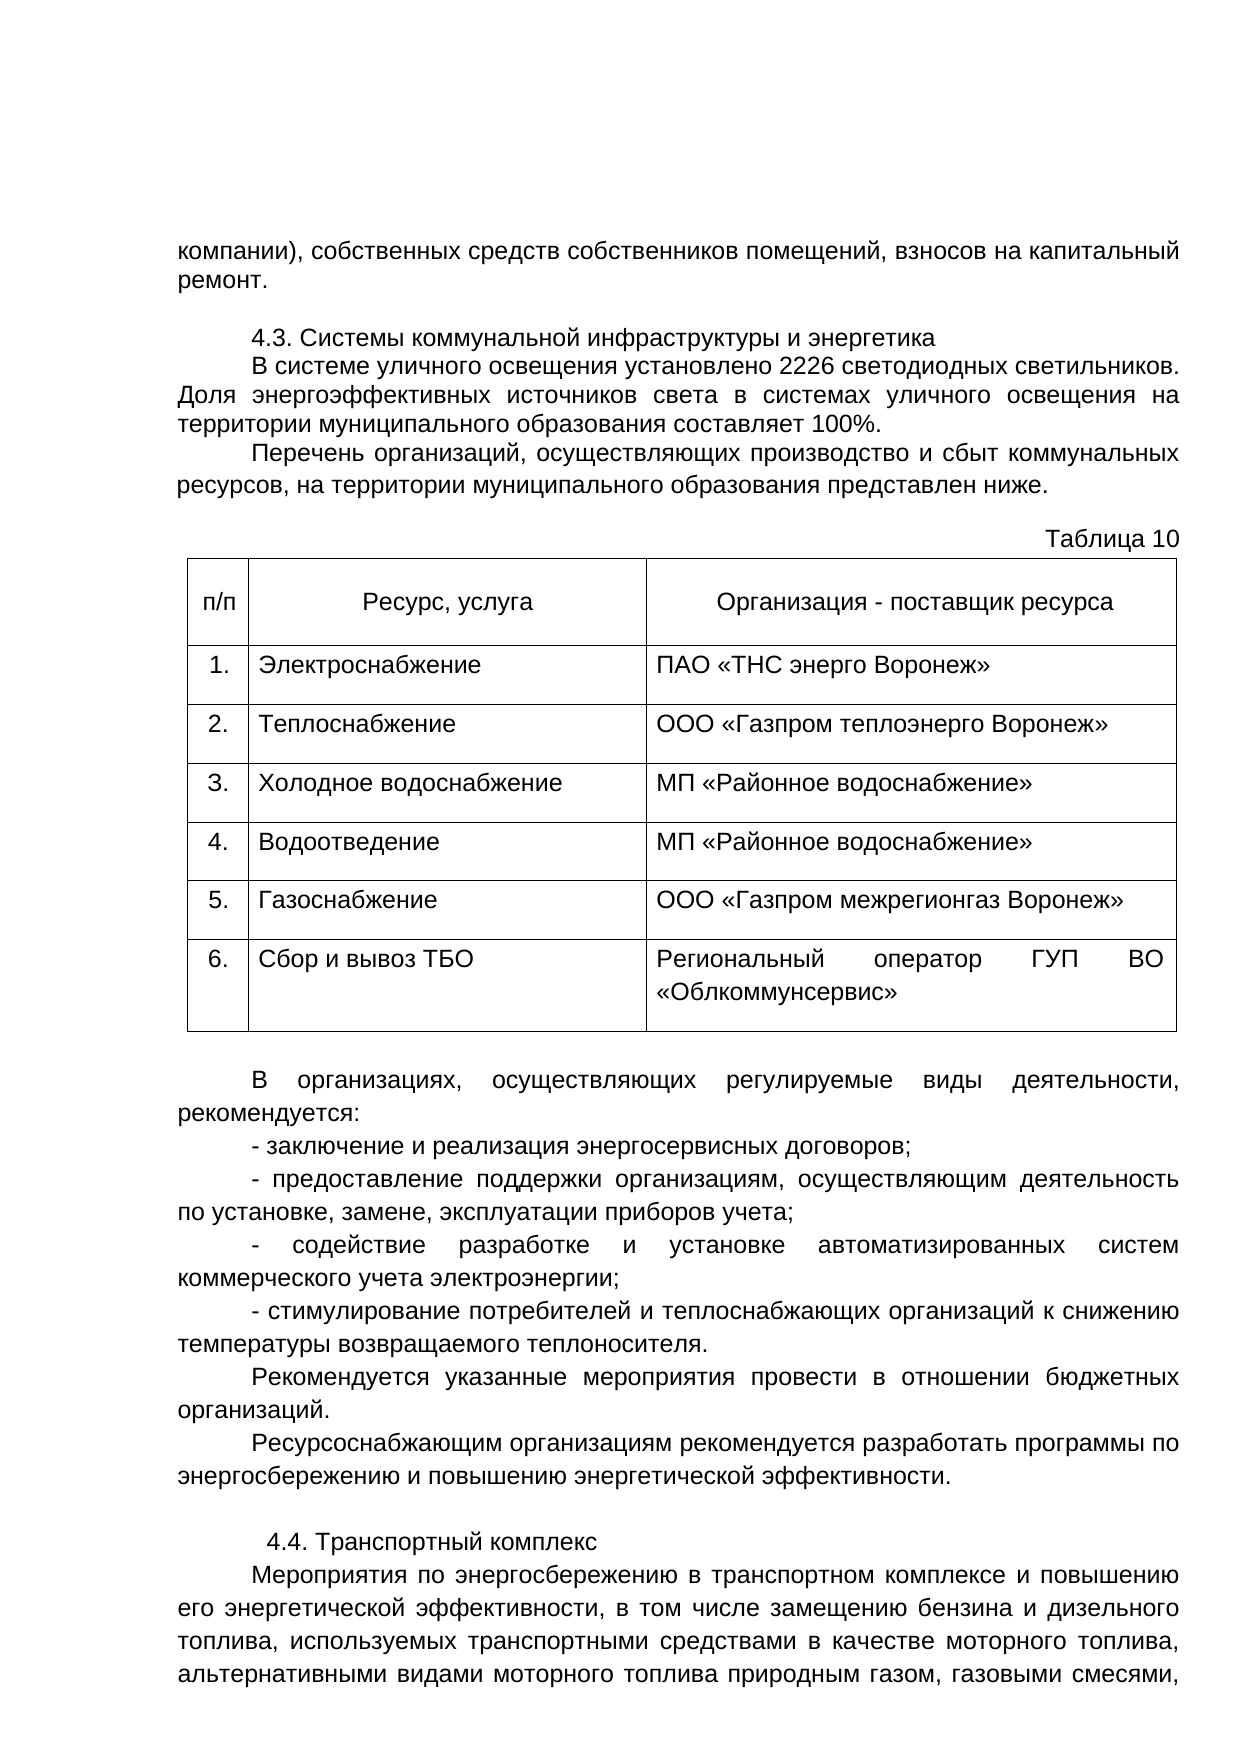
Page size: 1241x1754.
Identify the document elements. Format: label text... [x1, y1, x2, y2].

table_cell ООО «Газпром теплоэнерго Воронеж» [647, 705, 1176, 763]
table_cell МП «Районное водоснабжение» [647, 823, 1176, 880]
table_cell Холодное водоснабжение [249, 764, 646, 822]
text - стимулирование потребителей и теплоснабжающих организаций к снижению температуры возвращаемого теплоносителя. [177, 1296, 1181, 1358]
text В организациях, осуществляющих регулируемые виды деятельности, рекомендуется: [177, 1065, 1181, 1126]
text - содействие разработке и установке автоматизированных систем коммерческого учета электроэнергии; [177, 1230, 1181, 1292]
table_cell 4. [188, 823, 248, 880]
table_cell Электроснабжение [249, 646, 646, 704]
text Перечень организаций, осуществляющих производство и сбыт коммунальных ресурсов, на территории муниципального образования представлен ниже. [176, 437, 1180, 499]
table_cell З. [188, 764, 248, 822]
text 4.4. Транспортный комплекс [177, 1527, 1181, 1556]
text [177, 236, 1181, 294]
table_cell ПАО «ТНС энерго Воронеж» [647, 646, 1176, 704]
text Ресурсоснабжающим организациям рекомендуется разработать программы по энергосбережению и повышению энергетической эффективности. [177, 1428, 1181, 1490]
text - предоставление поддержки организациям, осуществляющим деятельность по установке, замене, эксплуатации приборов учета; [177, 1164, 1181, 1226]
text 4.3. Системы коммунальной инфраструктуры и энергетика [177, 322, 1181, 351]
table_cell Региональный оператор ГУП ВО «Облкоммунсервис» [647, 940, 1176, 1031]
table_header п/п [188, 559, 248, 645]
table_cell Водоотведение [249, 823, 646, 880]
table_cell Газоснабжение [249, 881, 646, 939]
text - заключение и реализация энергосервисных договоров; [177, 1131, 1181, 1159]
table_cell 2. [188, 705, 248, 763]
table_header Организация - поставщик ресурса [647, 559, 1176, 645]
text Рекомендуется указанные мероприятия провести в отношении бюджетных организаций. [177, 1362, 1181, 1424]
table_header Ресурс, услуга [249, 559, 646, 645]
table_cell Сбор и вывоз ТБО [249, 940, 646, 1031]
table_cell 5. [188, 881, 248, 939]
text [177, 1560, 1181, 1688]
table_cell Теплоснабжение [249, 705, 646, 763]
text В системе уличного освещения установлено 2226 светодиодных светильников. Доля энергоэффективных источников света в системах уличного освещения на территории муниципального образования составляет 100%. [177, 351, 1181, 437]
table_cell ООО «Газпром межрегионгаз Воронеж» [647, 881, 1176, 939]
table_cell 6. [188, 940, 248, 1031]
table_cell МП «Районное водоснабжение» [647, 764, 1176, 822]
text Таблица 10 [177, 524, 1180, 553]
table_cell 1. [188, 646, 248, 704]
